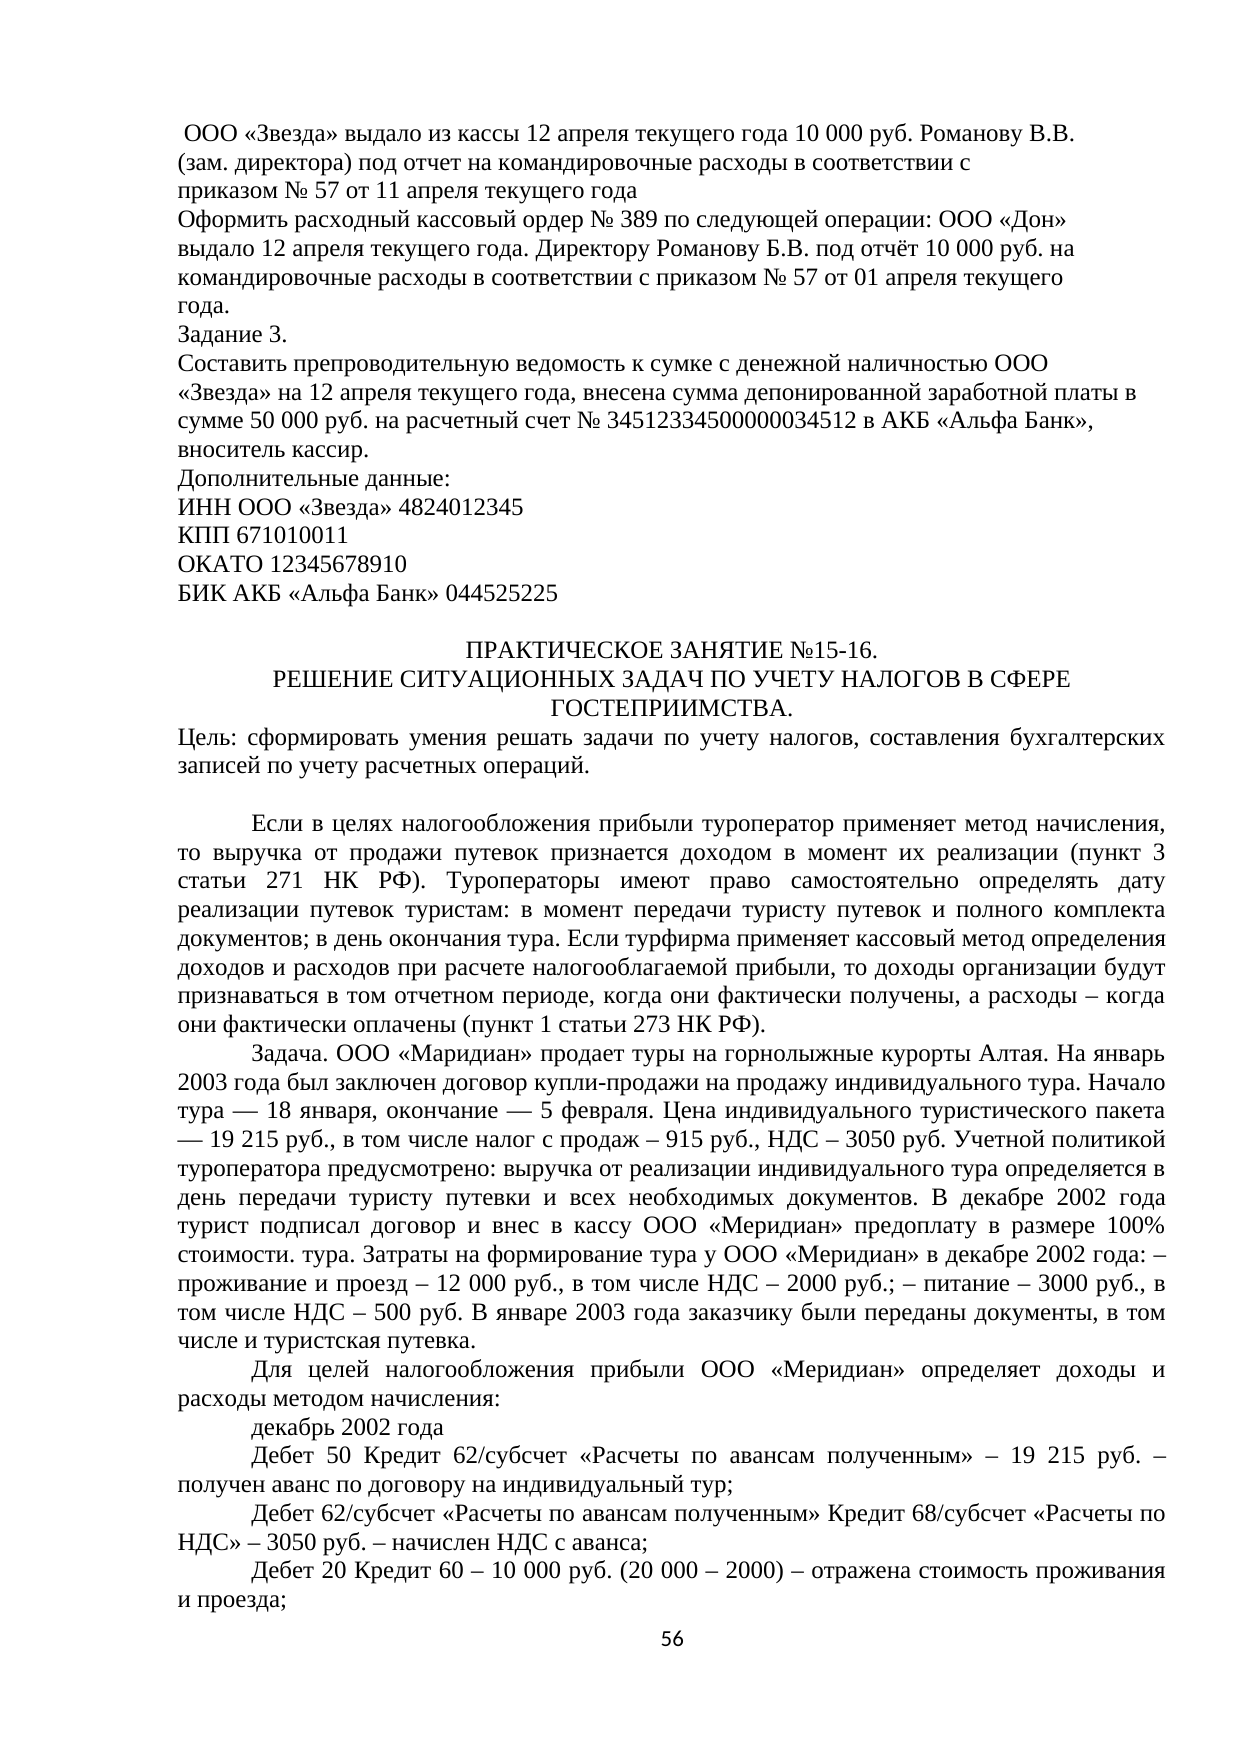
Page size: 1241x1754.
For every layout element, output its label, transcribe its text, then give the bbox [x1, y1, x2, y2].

list «Звезда» на 12 апреля текущего года, внесена сумма депонированной заработной платы в [177, 377, 1167, 406]
list Дебет 62/субсчет «Расчеты по авансам полученным» Кредит 68/субсчет «Расчеты по НДС» – 3050 руб. – начислен НДС с аванса; [177, 1498, 1167, 1556]
list Задание 3. [177, 319, 1167, 348]
list Составить препроводительную ведомость к сумке с денежной наличностью ООО [177, 348, 1167, 377]
text Цель: сформировать умения решать задачи по учету налогов, составления бухгалтерских записей по учету расчетных операций. [177, 722, 1167, 779]
list БИК АКБ «Альфа Банк» 044525225 [177, 578, 1167, 607]
list КПП 671010011 [177, 521, 1167, 549]
list приказом № 57 от 11 апреля текущего года [177, 176, 1167, 204]
list Для целей налогообложения прибыли ООО «Меридиан» определяет доходы и расходы методом начисления: [177, 1354, 1167, 1412]
list ПРАКТИЧЕСКОЕ ЗАНЯТИЕ №15-16. [177, 636, 1167, 664]
list ИНН ООО «Звезда» 4824012345 [177, 492, 1167, 521]
list РЕШЕНИЕ СИТУАЦИОННЫХ ЗАДАЧ ПО УЧЕТУ НАЛОГОВ В СФЕРЕ ГОСТЕПРИИМСТВА. [177, 664, 1167, 722]
list командировочные расходы в соответствии с приказом № 57 от 01 апреля текущего [177, 262, 1167, 291]
list Дополнительные данные: [177, 463, 1167, 492]
list ООО «Звезда» выдало из кассы 12 апреля текущего года 10 000 руб. Романову В.В. [177, 118, 1167, 147]
list сумме 50 000 руб. на расчетный счет № 34512334500000034512 в АКБ «Альфа Банк», [177, 406, 1167, 434]
list вноситель кассир. [177, 434, 1167, 463]
list декабрь 2002 года [177, 1412, 1167, 1441]
list (зам. директора) под отчет на командировочные расходы в соответствии с [177, 147, 1167, 176]
list ОКАТО 12345678910 [177, 549, 1167, 578]
list года. [177, 291, 1167, 319]
list Задача. ООО «Маридиан» продает туры на горнолыжные курорты Алтая. На январь 2003 года был заключен договор купли-продажи на продажу индивидуального тура. Начало тура — 18 января, окончание — 5 февраля. Цена индивидуального туристического пакета — 19 215 руб., в том числе налог с продаж – 915 руб., НДС – 3050 руб. Учетной политикой туроператора предусмотрено: выручка от реализации индивидуального тура определяется в день передачи туристу путевки и всех необходимых документов. В декабре 2002 года турист подписал договор и внес в кассу ООО «Меридиан» предоплату в размере 100% стоимости. тура. Затраты на формирование тура у ООО «Меридиан» в декабре 2002 года: – проживание и проезд – 12 000 руб., в том числе НДС – 2000 руб.; – питание – 3000 руб., в том числе НДС – 500 руб. В январе 2003 года заказчику были переданы документы, в том числе и туристская путевка. [177, 1038, 1167, 1354]
list Дебет 50 Кредит 62/субсчет «Расчеты по авансам полученным» – 19 215 руб. – получен аванс по договору на индивидуальный тур; [177, 1441, 1167, 1498]
list Если в целях налогообложения прибыли туроператор применяет метод начисления, то выручка от продажи путевок признается доходом в момент их реализации (пункт 3 статьи 271 НК РФ). Туроператоры имеют право самостоятельно определять дату реализации путевок туристам: в момент передачи туристу путевок и полного комплекта документов; в день окончания тура. Если турфирма применяет кассовый метод определения доходов и расходов при расчете налогооблагаемой прибыли, то доходы организации будут признаваться в том отчетном периоде, когда они фактически получены, а расходы – когда они фактически оплачены (пункт 1 статьи 273 НК РФ). [177, 808, 1167, 1038]
list Дебет 20 Кредит 60 – 10 000 руб. (20 000 – 2000) – отражена стоимость проживания и проезда; [177, 1556, 1167, 1613]
list выдало 12 апреля текущего года. Директору Романову Б.В. под отчёт 10 000 руб. на [177, 233, 1167, 262]
list Оформить расходный кассовый ордер № 389 по следующей операции: ООО «Дон» [177, 204, 1167, 233]
